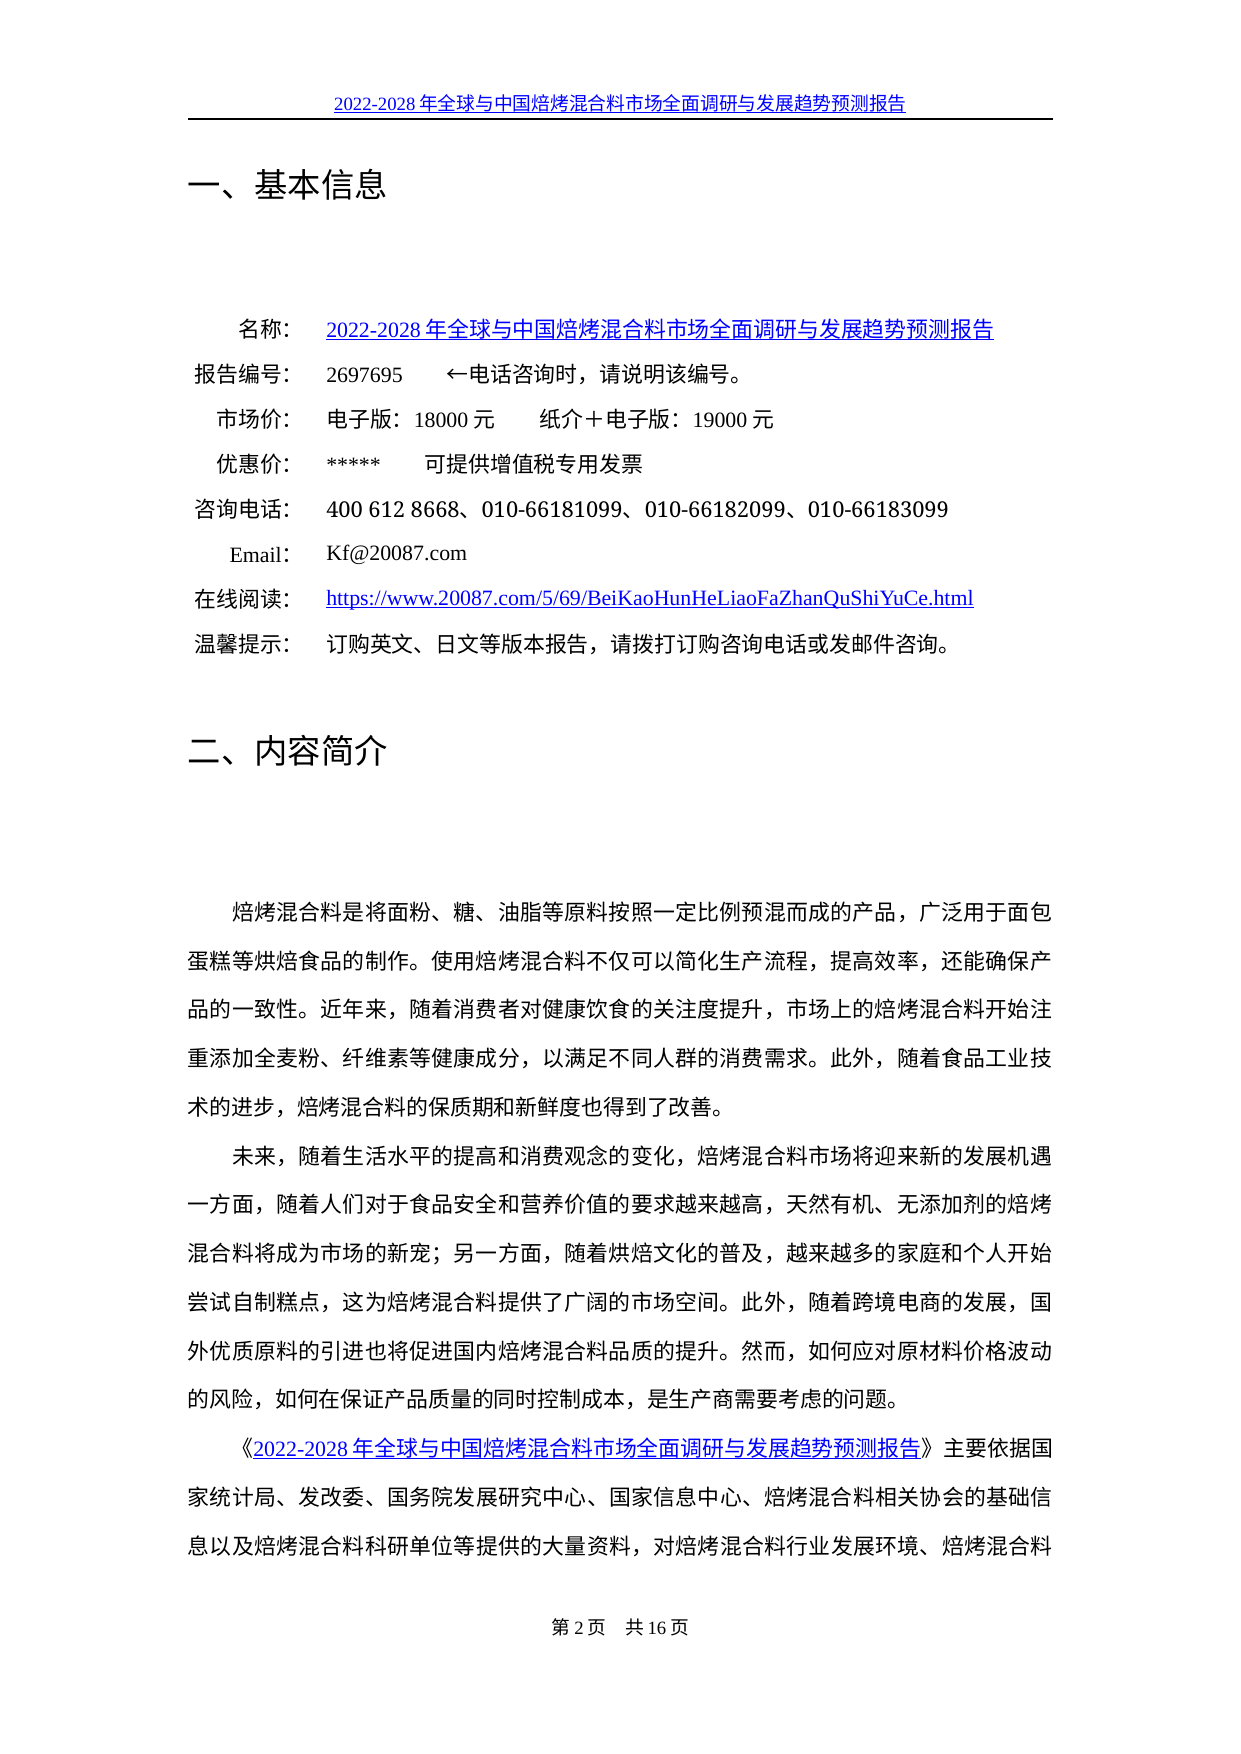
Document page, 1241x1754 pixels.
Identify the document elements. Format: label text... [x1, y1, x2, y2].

table_cell 报告编号： [167, 357, 315, 402]
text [187, 894, 1053, 1561]
table_cell Email： [167, 537, 315, 582]
table_cell 订购英文、日文等版本报告，请拨打订购咨询电话或发邮件咨询。 [315, 627, 1073, 672]
table_cell [315, 582, 1073, 627]
table_header 名称： [167, 312, 315, 357]
table_cell 2697695 ←电话咨询时，请说明该编号。 [315, 357, 1073, 402]
table_cell 在线阅读： [167, 582, 315, 627]
table_cell 优惠价： [167, 447, 315, 492]
table_cell 市场价： [167, 402, 315, 447]
table_cell 400 612 8668、010-66181099、010-66182099、010-66183099 [315, 492, 1073, 537]
title 一、基本信息 [187, 150, 1053, 215]
table_cell 咨询电话： [167, 492, 315, 537]
table_header 2022-2028年全球与中国焙烤混合料市场全面调研与发展趋势预测报告 [315, 312, 1073, 357]
table_cell 电子版：18000 元 纸介＋电子版：19000 元 [315, 402, 1073, 447]
table_cell ***** 可提供增值税专用发票 [315, 447, 1073, 492]
table_cell Kf@20087.com [315, 537, 1073, 582]
title 二、内容简介 [187, 717, 1053, 782]
table_cell 温馨提示： [167, 627, 315, 672]
